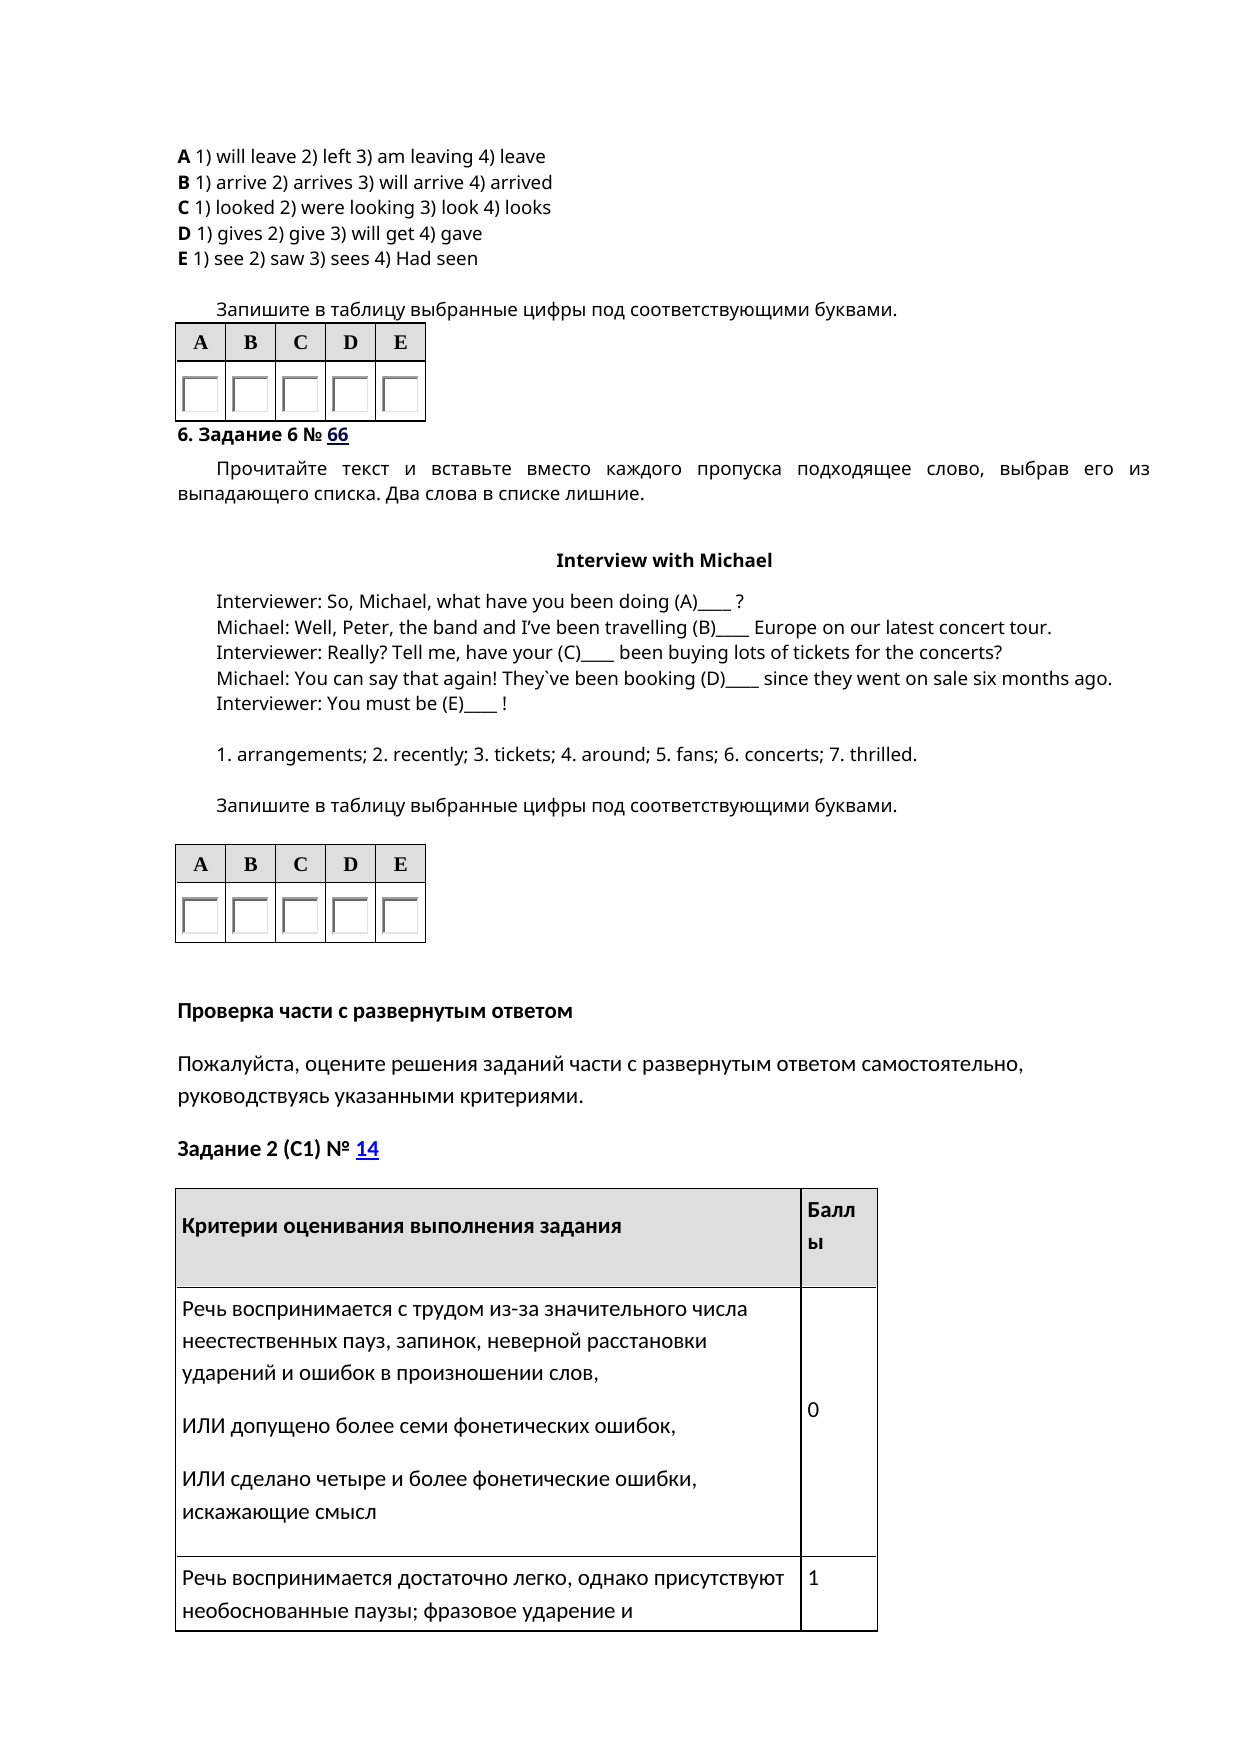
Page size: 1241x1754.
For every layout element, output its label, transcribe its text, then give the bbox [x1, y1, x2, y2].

text Задание 2 (С1) № 14 [177, 1134, 1152, 1162]
table_header B [226, 845, 275, 882]
text D 1) gives 2) give 3) will get 4) gave [177, 220, 1152, 246]
table_header D [326, 324, 375, 360]
table_header Критерии оценивания выполнения задания [176, 1189, 800, 1286]
text Interviewer: Really? Tell me, have your (C)____ been buying lots of tickets for the concerts? [177, 639, 1152, 665]
text Прочитайте текст и вставьте вместо каждого пропуска подходящее слово, выбрав его из выпадающего списка. Два слова в списке лишние. [177, 455, 1152, 506]
text Interviewer: You must be (E)____ ! [177, 691, 1152, 716]
table_header A [176, 324, 225, 360]
text Michael: You can say that again! They`ve been booking (D)____ since they went on sale six months ago. [177, 665, 1152, 691]
table_header E [376, 845, 425, 882]
text E 1) see 2) saw 3) sees 4) Had seen [177, 246, 1152, 271]
table_cell [226, 362, 275, 420]
table_cell [276, 883, 325, 942]
table_header B [226, 324, 275, 360]
table_cell [326, 883, 375, 942]
table_header A [176, 845, 225, 882]
text Запишите в таблицу выбранные цифры под соответствующими буквами. [177, 793, 1152, 818]
table_cell [376, 883, 425, 942]
text Interview with Michael [177, 547, 1152, 573]
text A 1) will leave 2) left 3) am leaving 4) leave [177, 144, 1152, 169]
text Interviewer: So, Michael, what have you been doing (A)____ ? [177, 588, 1152, 614]
table_cell [176, 361, 225, 420]
table_cell Речь воспринимается с трудом из-за значительного числа неестественных пауз, запинок, неверной расстановки ударений и ошибок в произношении слов, ИЛИ допущено более семи фонетических ошибок, ИЛИ сделано четыре и более фонетические ошибки, искажающие смысл [176, 1288, 800, 1556]
text Michael: Well, Peter, the band and I’ve been travelling (B)____ Europe on our latest concert tour. [177, 614, 1152, 639]
text C 1) looked 2) were looking 3) look 4) looks [177, 195, 1152, 220]
table_cell [326, 362, 375, 420]
text Запишите в таблицу выбранные цифры под соответствующими буквами. [177, 297, 1152, 322]
text Пожалуйста, оцените решения заданий части с развернутым ответом самостоятельно, руководствуясь указанными критериями. [177, 1049, 1152, 1109]
table_cell [276, 362, 325, 420]
text Проверка части с развернутым ответом [177, 996, 1152, 1024]
table_cell 1 [802, 1556, 877, 1630]
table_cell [176, 1557, 800, 1630]
table_header E [376, 324, 425, 360]
text 1. arrangements; 2. recently; 3. tickets; 4. around; 5. fans; 6. concerts; 7. thrilled. [177, 742, 1152, 767]
table_header D [326, 845, 375, 882]
table_cell 0 [802, 1286, 877, 1556]
table_cell [176, 883, 225, 942]
table_cell [226, 883, 275, 942]
table_header C [276, 845, 325, 882]
table_cell [376, 362, 425, 420]
text B 1) arrive 2) arrives 3) will arrive 4) arrived [177, 169, 1152, 195]
table_header C [276, 324, 325, 360]
text 6. Задание 6 № 66 [177, 422, 1152, 447]
table_header Баллы [802, 1189, 877, 1286]
